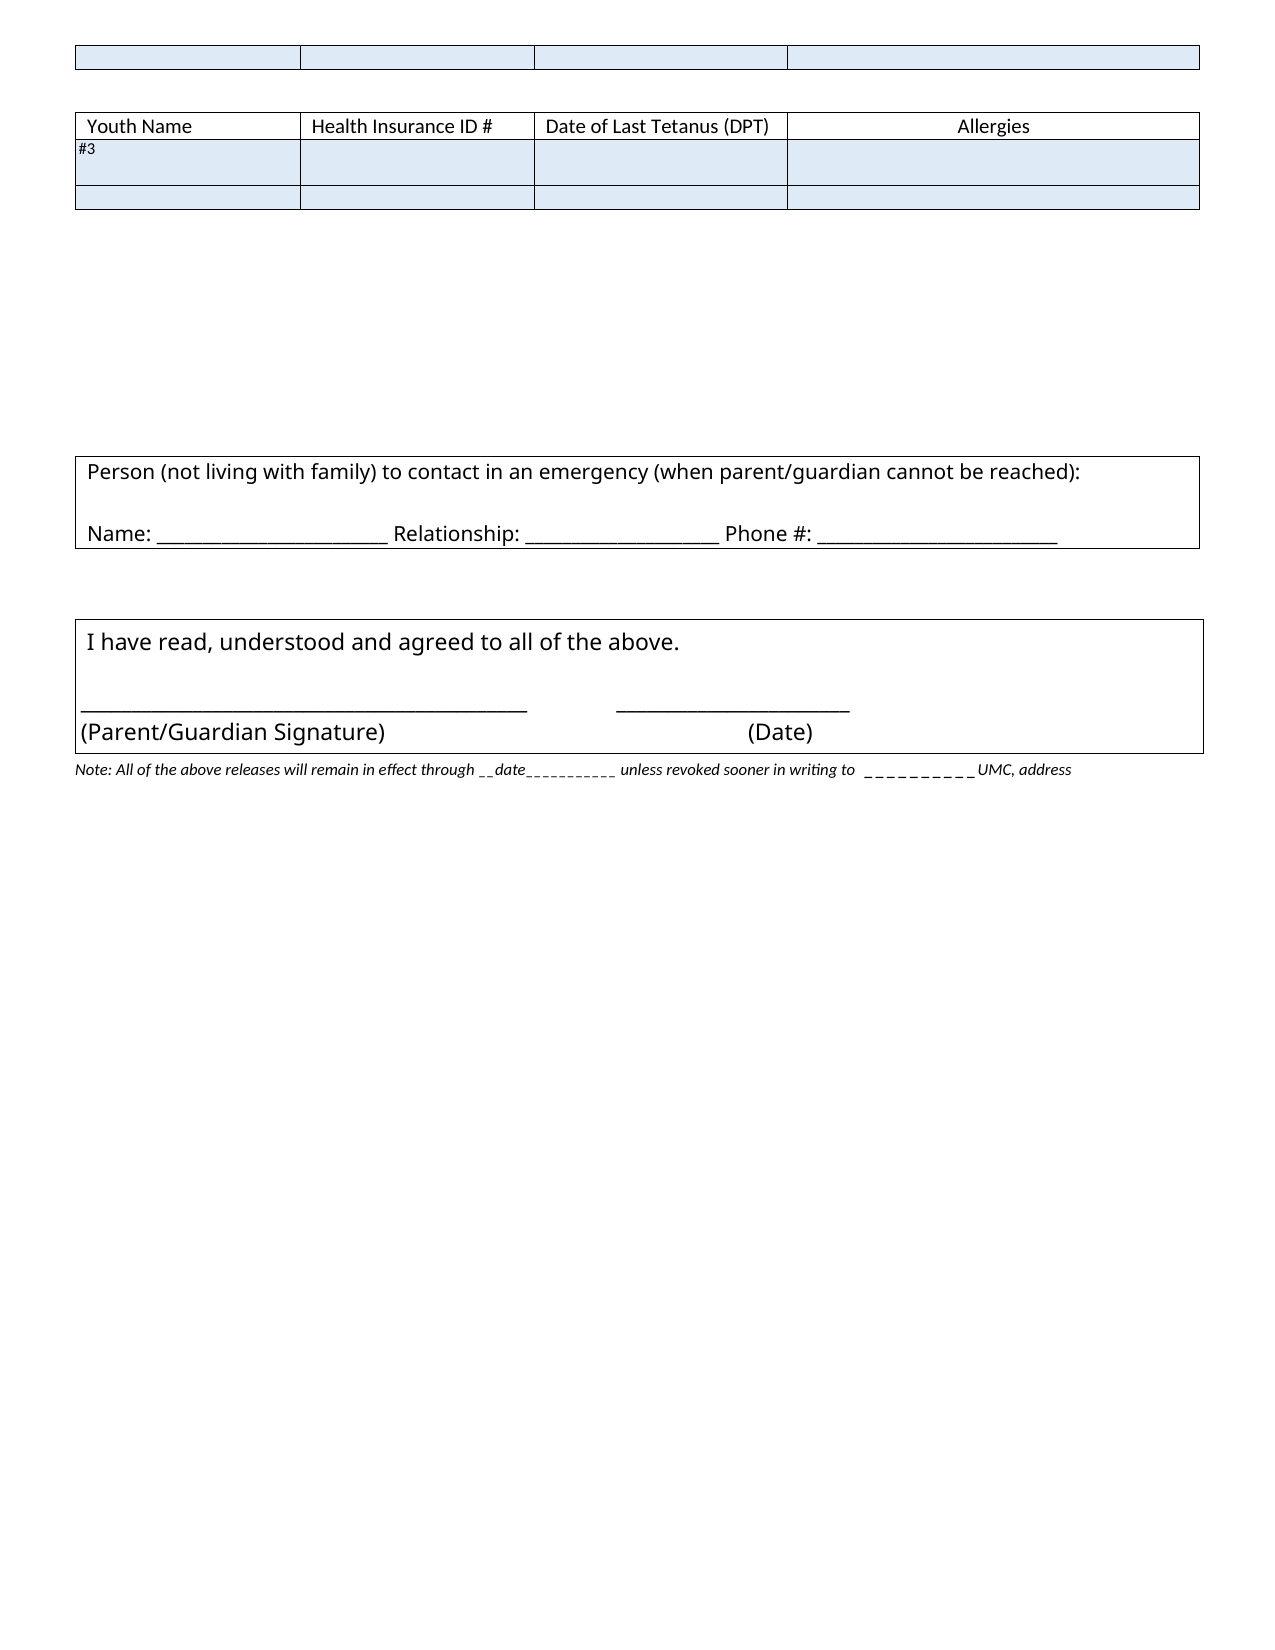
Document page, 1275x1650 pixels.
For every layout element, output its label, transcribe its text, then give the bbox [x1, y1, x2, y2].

table_cell [76, 140, 300, 185]
table_header I have read, understood and agreed to all of the above. ____________________________________________ _______________________ (Parent/Guardian Signature) (Date) [76, 620, 1203, 753]
table_cell [535, 140, 787, 185]
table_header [301, 113, 534, 138]
table_header Person (not living with family) to contact in an emergency (when parent/guardian cannot be reached): Name: _________________________ Relationship: _____________________ Phone #: __________________________ [76, 457, 1199, 548]
table_cell [535, 46, 787, 69]
table_cell [788, 186, 1199, 209]
table_cell [788, 140, 1199, 185]
table_cell [76, 46, 300, 69]
table_header Youth Name [76, 113, 300, 138]
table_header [535, 113, 787, 138]
text Note: All of the above releases will remain in effect through __date___________ unless revoked sooner in writing to __________UMC, address [75, 754, 1200, 781]
table_header Allergies [788, 113, 1199, 138]
table_cell [301, 186, 534, 209]
table_cell [301, 46, 534, 69]
table_cell [535, 186, 787, 209]
table_cell [301, 140, 534, 185]
table_cell [788, 46, 1199, 69]
table_cell [76, 186, 300, 209]
